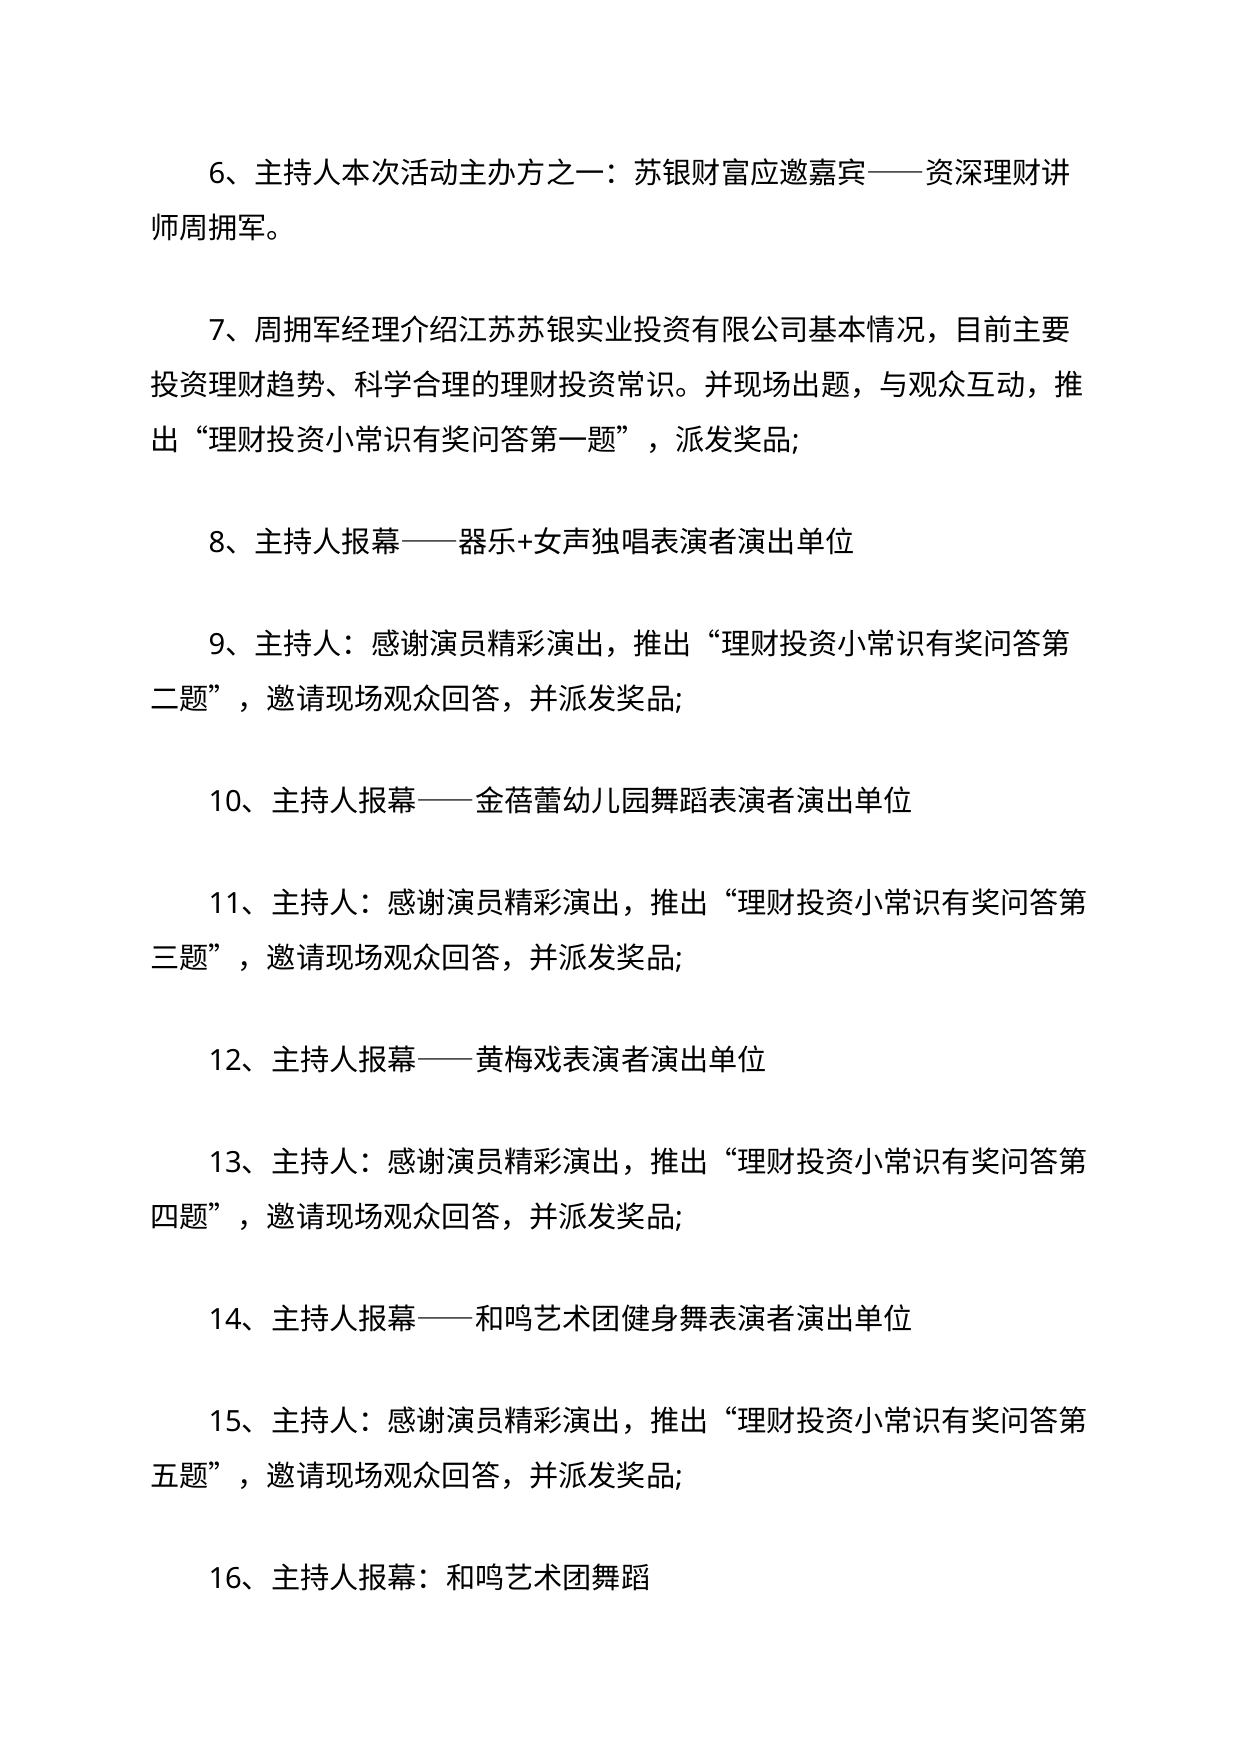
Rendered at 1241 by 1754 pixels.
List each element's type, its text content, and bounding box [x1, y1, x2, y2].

text 8、主持人报幕——器乐+女声独唱表演者演出单位 [150, 519, 1090, 561]
text 10、主持人报幕——金蓓蕾幼儿园舞蹈表演者演出单位 [150, 778, 1090, 820]
text 7、周拥军经理介绍江苏苏银实业投资有限公司基本情况，目前主要投资理财趋势、科学合理的理财投资常识。并现场出题，与观众互动，推出“理财投资小常识有奖问答第一题”，派发奖品; [150, 307, 1090, 459]
text 11、主持人：感谢演员精彩演出，推出“理财投资小常识有奖问答第三题”，邀请现场观众回答，并派发奖品; [150, 879, 1090, 977]
text 13、主持人：感谢演员精彩演出，推出“理财投资小常识有奖问答第四题”，邀请现场观众回答，并派发奖品; [150, 1138, 1090, 1236]
text 6、主持人本次活动主办方之一：苏银财富应邀嘉宾——资深理财讲师周拥军。 [150, 150, 1090, 247]
text 9、主持人：感谢演员精彩演出，推出“理财投资小常识有奖问答第二题”，邀请现场观众回答，并派发奖品; [150, 621, 1090, 718]
text 14、主持人报幕——和鸣艺术团健身舞表演者演出单位 [150, 1296, 1090, 1338]
text 15、主持人：感谢演员精彩演出，推出“理财投资小常识有奖问答第五题”，邀请现场观众回答，并派发奖品; [150, 1397, 1090, 1495]
text 16、主持人报幕：和鸣艺术团舞蹈 [150, 1554, 1090, 1597]
text 12、主持人报幕——黄梅戏表演者演出单位 [150, 1037, 1090, 1079]
